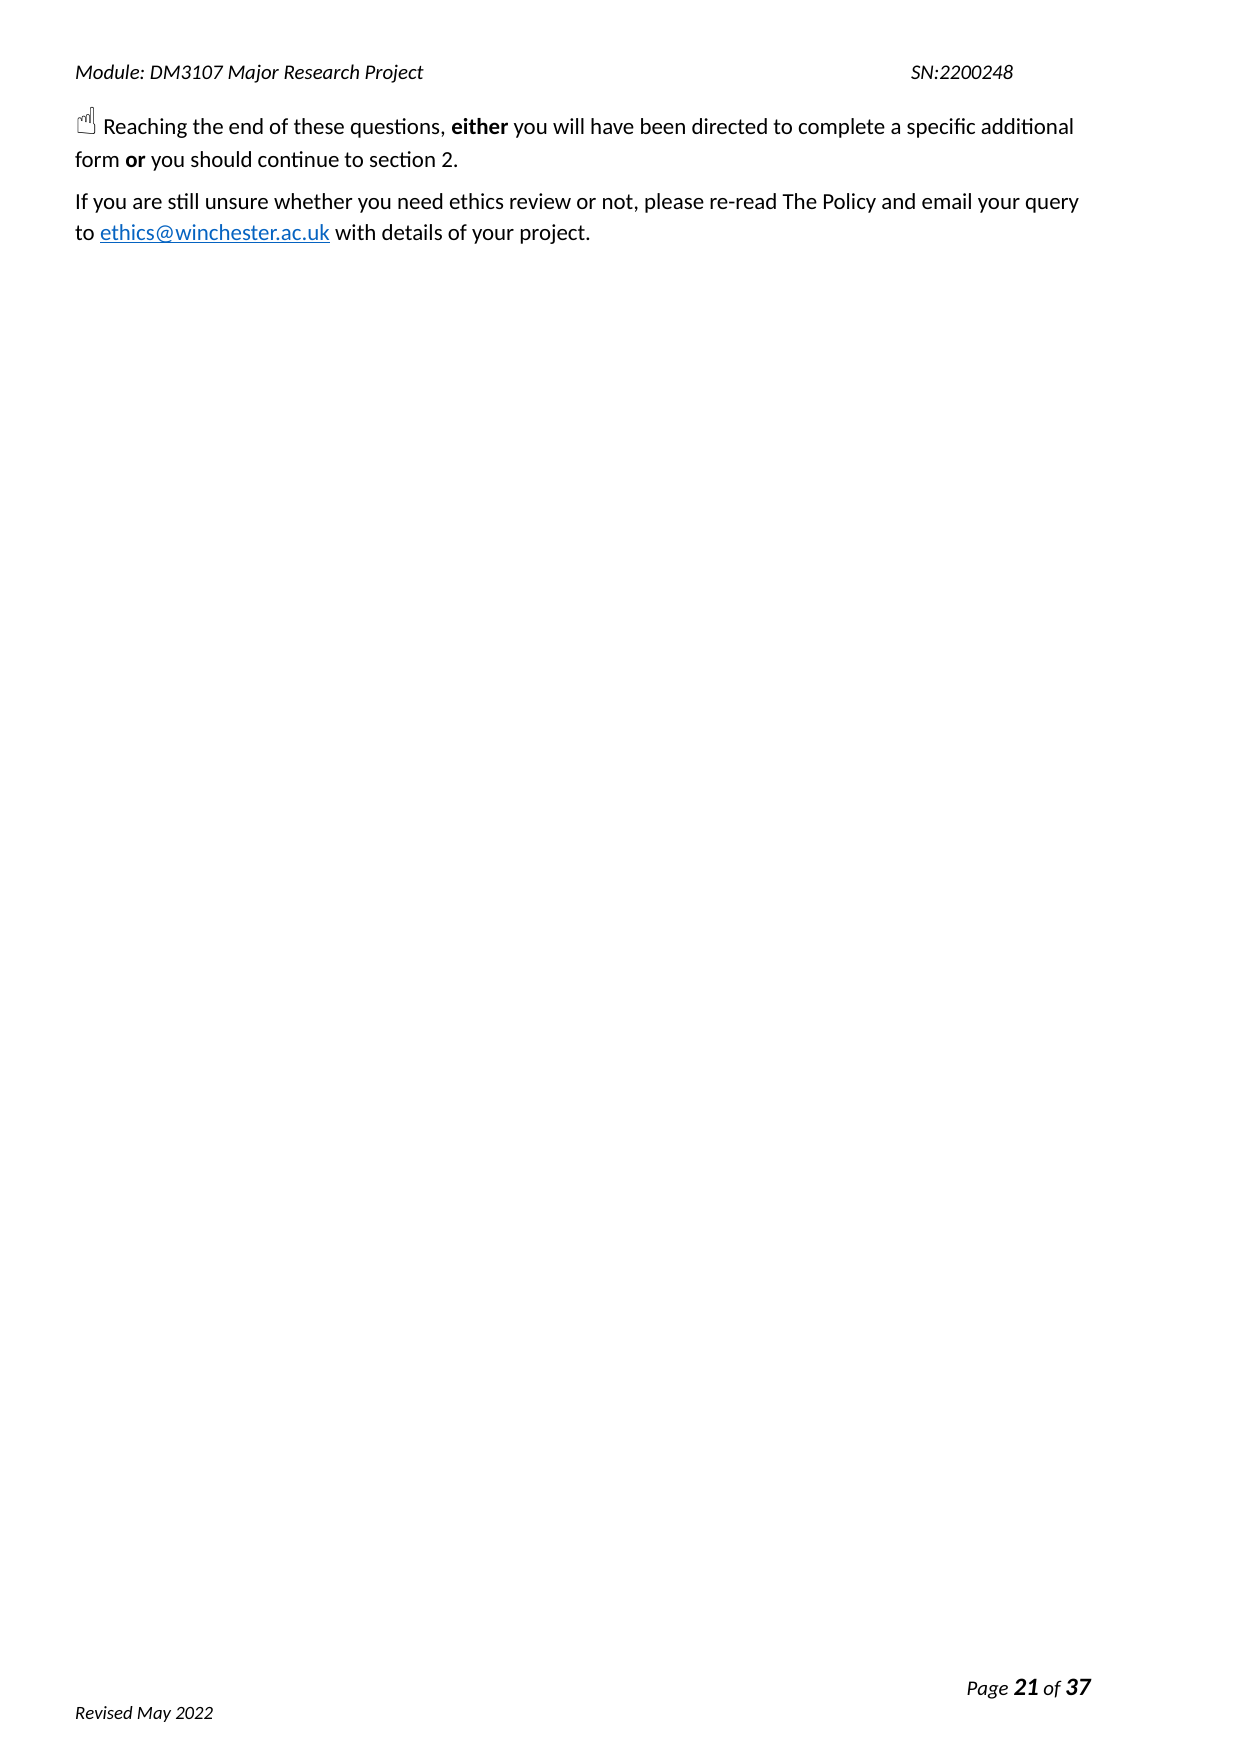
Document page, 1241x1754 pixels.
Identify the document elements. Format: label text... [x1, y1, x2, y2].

text Reaching the end of these questions, either you will have been directed to complete a specific additional form or you should continue to section 2. [75, 108, 1093, 173]
text If you are still unsure whether you need ethics review or not, please re-read The Policy and email your query to ethics@winchester.ac.uk with details of your project. [75, 187, 1093, 246]
